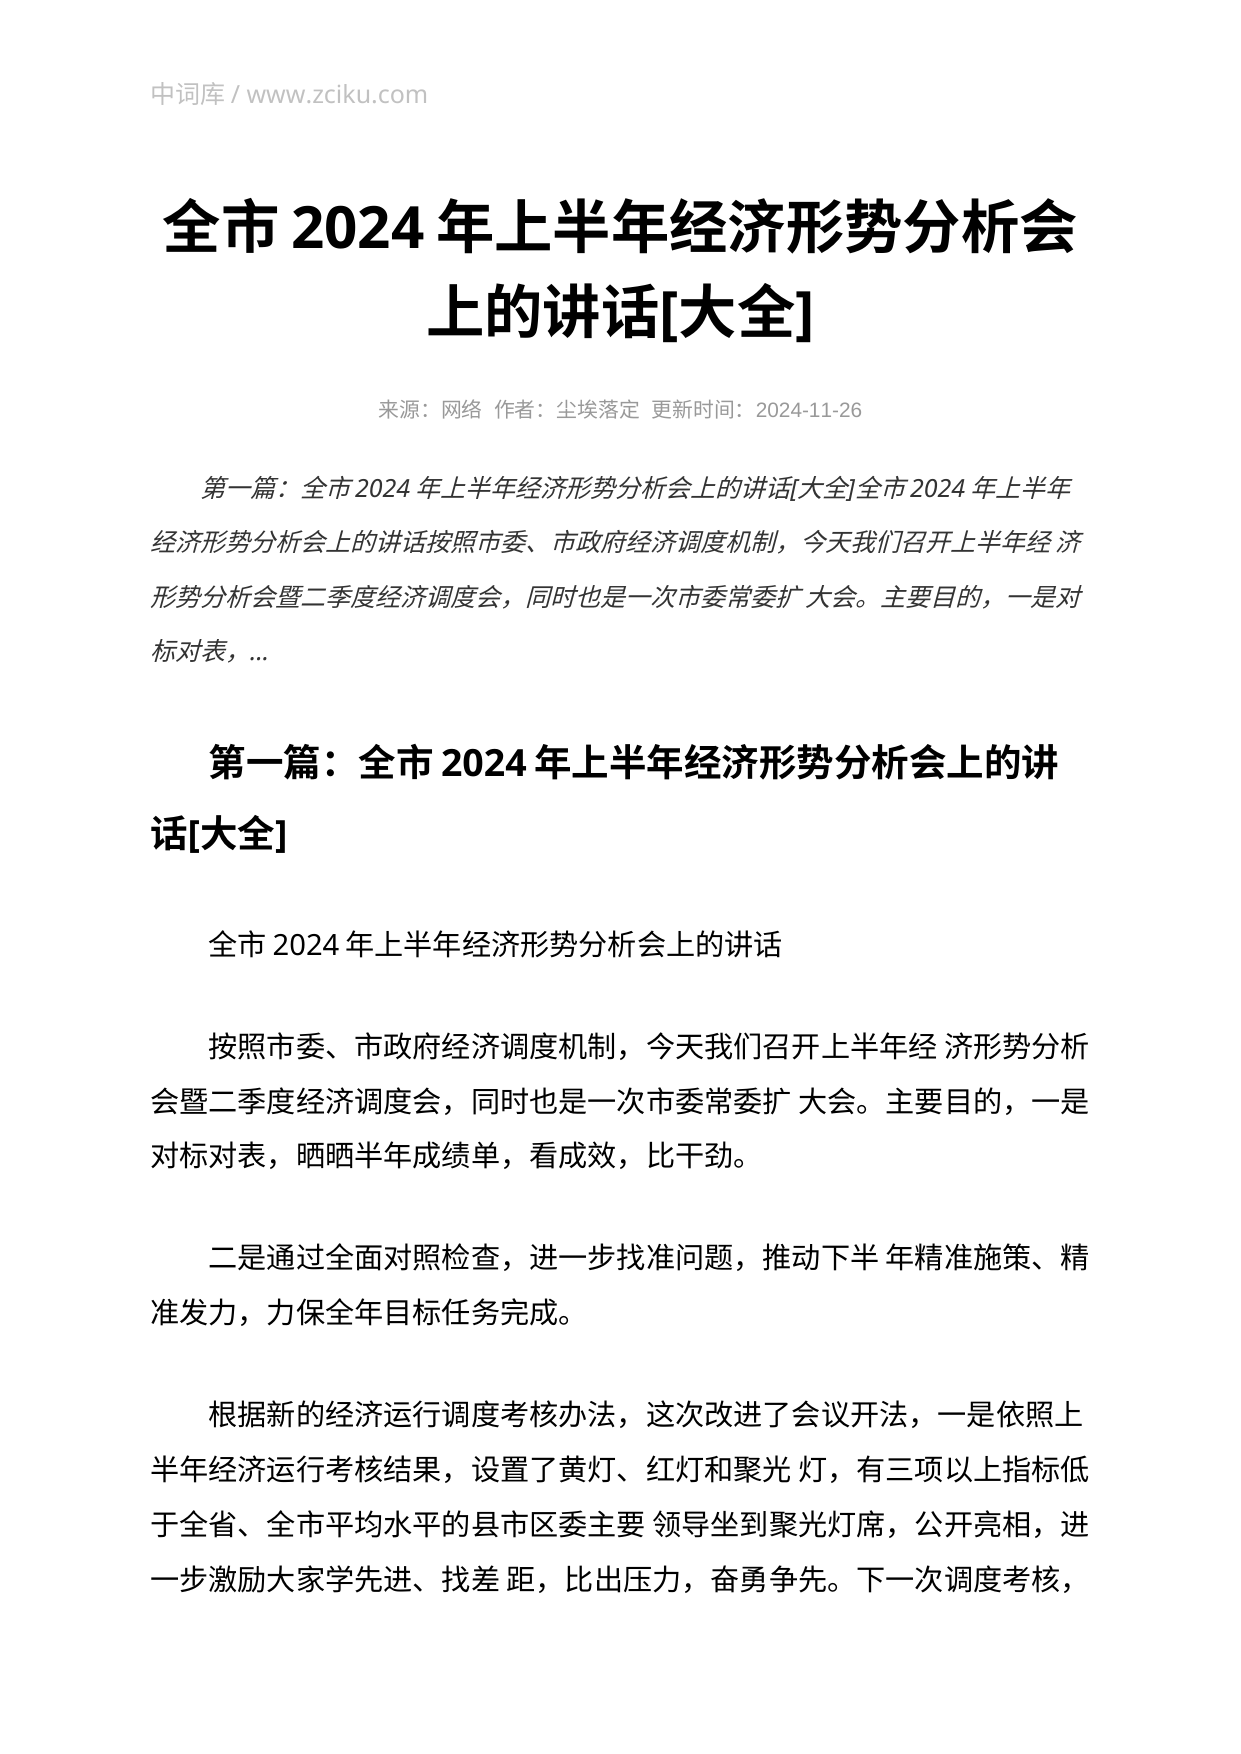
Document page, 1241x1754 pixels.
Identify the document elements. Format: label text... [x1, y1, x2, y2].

subtitle 全市2024年上半年经济形势分析会上的讲话[大全] [150, 181, 1090, 351]
text 全市2024年上半年经济形势分析会上的讲话 [150, 921, 1090, 964]
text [150, 1391, 1090, 1598]
text 二是通过全面对照检查，进一步找准问题，推动下半 年精准施策、精准发力，力保全年目标任务完成。 [150, 1235, 1090, 1332]
text 第一篇：全市2024年上半年经济形势分析会上的讲话[大全] [150, 733, 1090, 858]
text 来源：网络 作者：尘埃落定 更新时间：2024-11-26 [150, 398, 1090, 422]
text 按照市委、市政府经济调度机制，今天我们召开上半年经 济形势分析会暨二季度经济调度会，同时也是一次市委常委扩 大会。主要目的，一是对标对表，晒晒半年成绩单，看成效，比干劲。 [150, 1023, 1090, 1175]
text 第一篇：全市2024年上半年经济形势分析会上的讲话[大全]全市2024年上半年经济形势分析会上的讲话按照市委、市政府经济调度机制，今天我们召开上半年经 济形势分析会暨二季度经济调度会，同时也是一次市委常委扩 大会。主要目的，一是对标对表，... [150, 468, 1090, 668]
